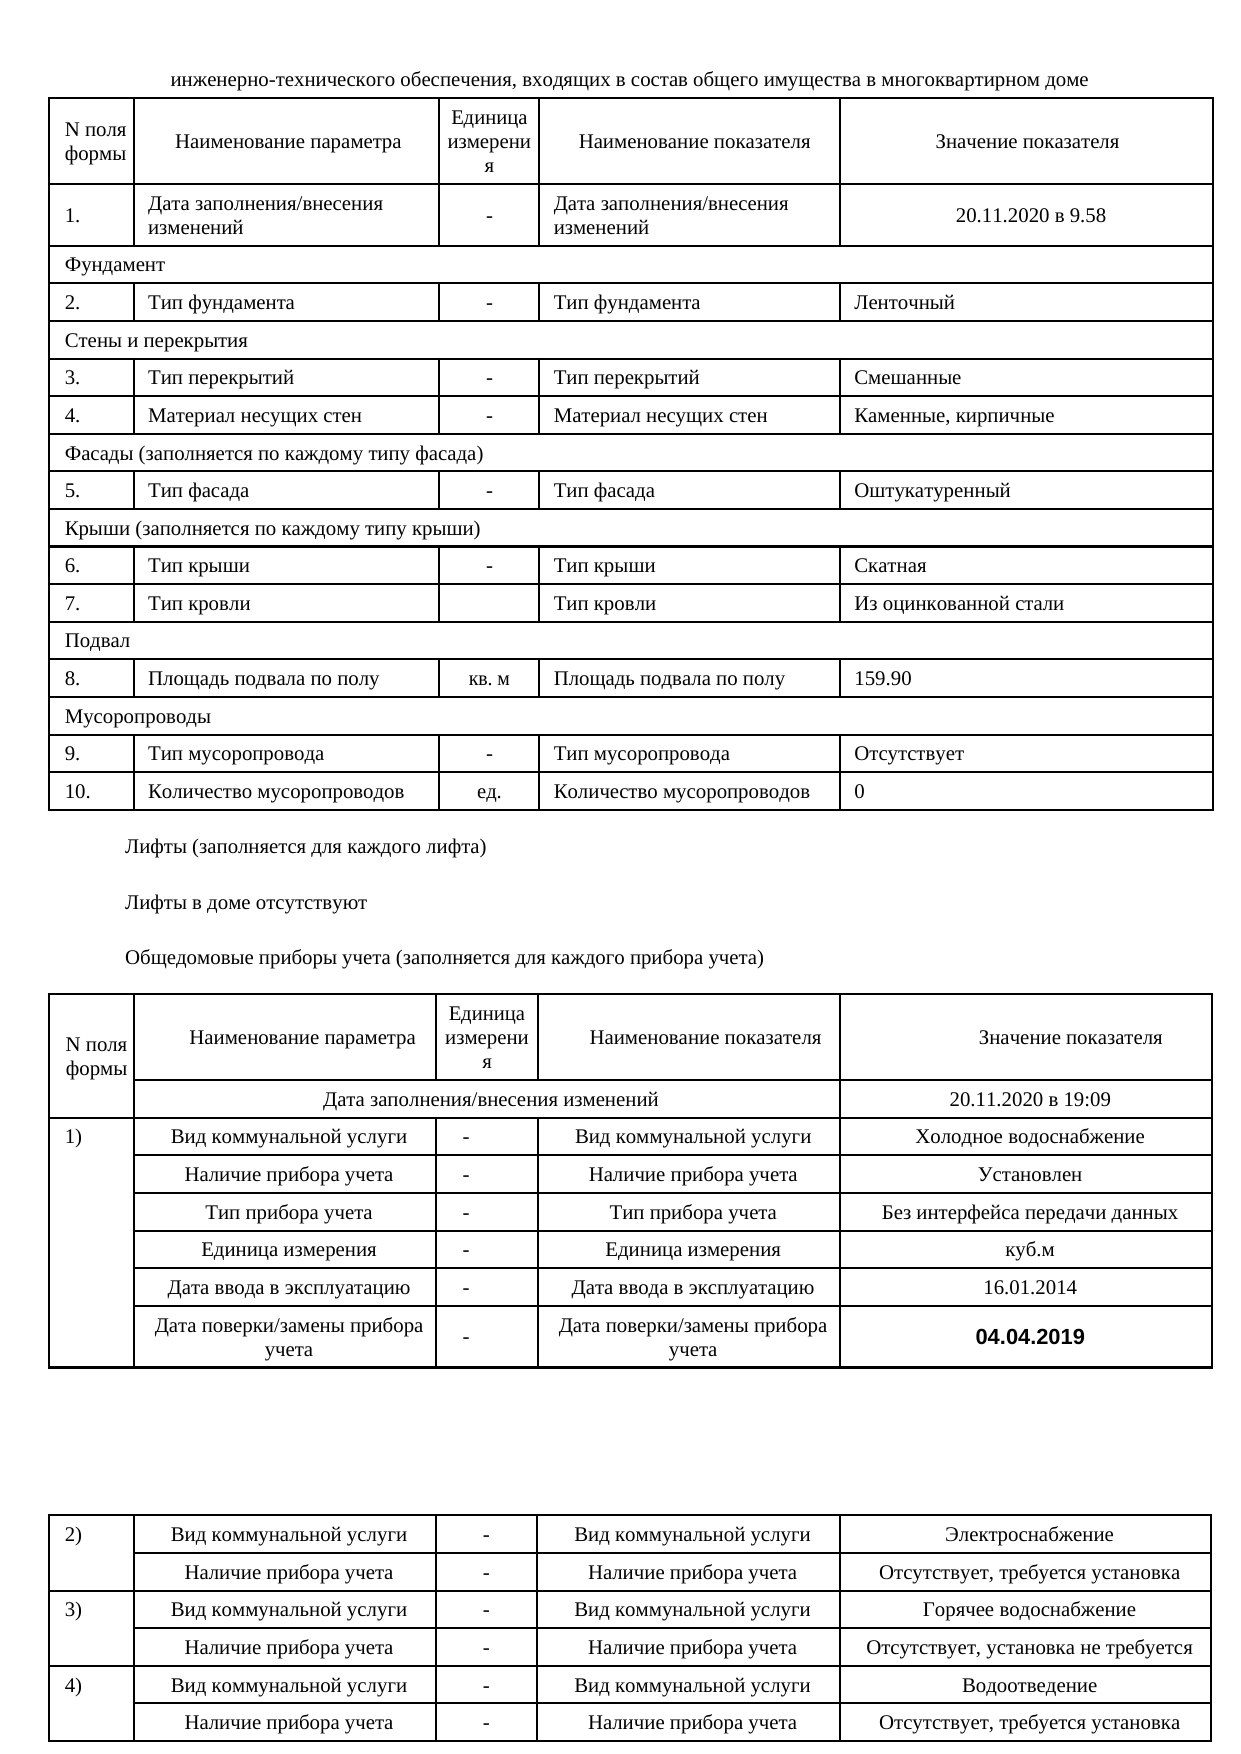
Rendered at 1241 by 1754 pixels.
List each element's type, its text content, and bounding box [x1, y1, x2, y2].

table_cell Дата поверки/замены прибора учета [135, 1307, 435, 1366]
table_cell Тип крыши [135, 548, 438, 583]
table_cell - [437, 1667, 536, 1702]
table_cell Тип крыши [540, 548, 839, 583]
table_cell Тип кровли [135, 585, 438, 621]
table_cell Площадь подвала по полу [540, 660, 839, 696]
table_cell - [437, 1269, 537, 1305]
table_cell Наличие прибора учета [135, 1554, 435, 1589]
table_cell Смешанные [841, 360, 1212, 395]
table_cell Тип фасада [540, 472, 839, 508]
table_cell Дата заполнения/внесения изменений [135, 185, 438, 244]
table_header Вид коммунальной услуги [538, 1516, 839, 1552]
table_cell Отсутствует, требуется установка [841, 1704, 1210, 1740]
table_cell Тип перекрытий [540, 360, 839, 395]
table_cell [135, 1592, 435, 1627]
table_cell Горячее водоснабжение [841, 1592, 1210, 1627]
table_cell 7. [50, 585, 133, 621]
table_cell - [440, 360, 538, 395]
table_cell Единица измерения [135, 1232, 435, 1267]
table_cell Материал несущих стен [135, 397, 438, 433]
table_cell Отсутствует, требуется установка [841, 1554, 1210, 1589]
table_cell куб.м [841, 1232, 1211, 1267]
table_cell кв. м [440, 660, 538, 696]
table_cell 4) [50, 1667, 133, 1740]
table_cell Тип мусоропровода [135, 736, 438, 771]
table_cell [538, 1629, 839, 1665]
table_cell 5. [50, 472, 133, 508]
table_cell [538, 1667, 839, 1702]
table_header - [437, 1516, 536, 1552]
table_cell Вид коммунальной услуги [135, 1119, 435, 1154]
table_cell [49, 60, 1211, 97]
table_cell Тип перекрытий [135, 360, 438, 395]
table_cell 10. [50, 773, 133, 809]
table_cell Дата поверки/замены прибора учета [539, 1307, 839, 1366]
table_header Наименование параметра [135, 995, 435, 1079]
table_cell - [440, 548, 538, 583]
table_cell 9. [50, 736, 133, 771]
table_cell 20.11.2020 в 9.58 [841, 185, 1212, 244]
table_cell 1) [50, 1119, 133, 1366]
table_cell Дата ввода в эксплуатацию [539, 1269, 839, 1305]
table_cell Количество мусоропроводов [540, 773, 839, 809]
table_cell Значение показателя [841, 99, 1212, 183]
text Общедомовые приборы учета (заполняется для каждого прибора учета) [125, 945, 1205, 969]
table_cell Наименование параметра [135, 99, 438, 183]
table_cell Тип прибора учета [135, 1194, 435, 1229]
table_cell Вид коммунальной услуги [539, 1119, 839, 1154]
table_cell - [440, 284, 538, 320]
table_cell Каменные, кирпичные [841, 397, 1212, 433]
table_cell 3) [50, 1592, 133, 1665]
table_cell Наличие прибора учета [135, 1156, 435, 1192]
table_cell 1. [50, 185, 133, 244]
text Лифты в доме отсутствуют [125, 890, 1205, 914]
table_cell Скатная [841, 548, 1212, 583]
table_cell Площадь подвала по полу [135, 660, 438, 696]
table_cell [135, 1667, 435, 1702]
table_cell 4. [50, 397, 133, 433]
table_cell Стены и перекрытия [50, 322, 1212, 357]
table_cell Отсутствует [841, 736, 1212, 771]
table_cell Дата заполнения/внесения изменений [540, 185, 839, 244]
table_cell Мусоропроводы [50, 698, 1212, 733]
table_cell 04.04.2019 [841, 1307, 1211, 1366]
table_cell Наличие прибора учета [539, 1156, 839, 1192]
table_cell [440, 585, 538, 621]
table_cell - [437, 1156, 537, 1192]
table_cell Наименование показателя [540, 99, 839, 183]
table_cell - [440, 397, 538, 433]
table_cell Тип прибора учета [539, 1194, 839, 1229]
table_cell - [440, 736, 538, 771]
table_cell Дата ввода в эксплуатацию [135, 1269, 435, 1305]
table_cell - [440, 185, 538, 244]
text Лифты (заполняется для каждого лифта) [125, 834, 1205, 858]
table_cell Тип фундамента [135, 284, 438, 320]
table_header Единица измерения [437, 995, 537, 1079]
table_cell Фундамент [50, 247, 1212, 282]
table_cell Тип фасада [135, 472, 438, 508]
table_cell 3. [50, 360, 133, 395]
table_cell - [437, 1194, 537, 1229]
table_cell 159.90 [841, 660, 1212, 696]
table_cell - [437, 1629, 536, 1665]
table_cell Единица измерения [539, 1232, 839, 1267]
table_header Электроснабжение [841, 1516, 1210, 1552]
table_cell Без интерфейса передачи данных [841, 1194, 1211, 1229]
table_cell Фасады (заполняется по каждому типу фасада) [50, 435, 1212, 470]
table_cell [538, 1592, 839, 1627]
table_cell Ленточный [841, 284, 1212, 320]
table_cell Установлен [841, 1156, 1211, 1192]
table_cell - [440, 472, 538, 508]
table_cell - [437, 1232, 537, 1267]
table_cell Количество мусоропроводов [135, 773, 438, 809]
table_cell Холодное водоснабжение [841, 1119, 1211, 1154]
table_header Вид коммунальной услуги [135, 1516, 435, 1552]
table_cell Из оцинкованной стали [841, 585, 1212, 621]
table_header N поля формы [50, 995, 133, 1117]
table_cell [538, 1704, 839, 1740]
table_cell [841, 1629, 1210, 1665]
table_cell 16.01.2014 [841, 1269, 1211, 1305]
table_header Наименование показателя [539, 995, 839, 1079]
table_cell - [437, 1307, 537, 1366]
table_cell 6. [50, 548, 133, 583]
table_cell Наличие прибора учета [538, 1554, 839, 1589]
table_cell - [437, 1119, 537, 1154]
table_cell Тип мусоропровода [540, 736, 839, 771]
table_cell 8. [50, 660, 133, 696]
table_cell Материал несущих стен [540, 397, 839, 433]
table_cell - [437, 1554, 536, 1589]
table_cell N поля формы [50, 99, 133, 183]
table_cell Дата заполнения/внесения изменений [135, 1081, 839, 1117]
table_cell Тип фундамента [540, 284, 839, 320]
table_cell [135, 1629, 435, 1665]
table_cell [135, 1704, 435, 1740]
table_cell Водоотведение [841, 1667, 1210, 1702]
table_cell Подвал [50, 623, 1212, 658]
table_cell - [437, 1704, 536, 1740]
table_header 2) [50, 1516, 133, 1589]
table_cell Крыши (заполняется по каждому типу крыши) [50, 510, 1212, 545]
table_cell Тип кровли [540, 585, 839, 621]
table_cell 20.11.2020 в 19:09 [841, 1081, 1211, 1117]
table_cell ед. [440, 773, 538, 809]
table_cell Оштукатуренный [841, 472, 1212, 508]
table_cell 2. [50, 284, 133, 320]
table_cell 0 [841, 773, 1212, 809]
table_cell Единица измерения [440, 99, 538, 183]
table_cell - [437, 1592, 536, 1627]
table_header Значение показателя [841, 995, 1211, 1079]
